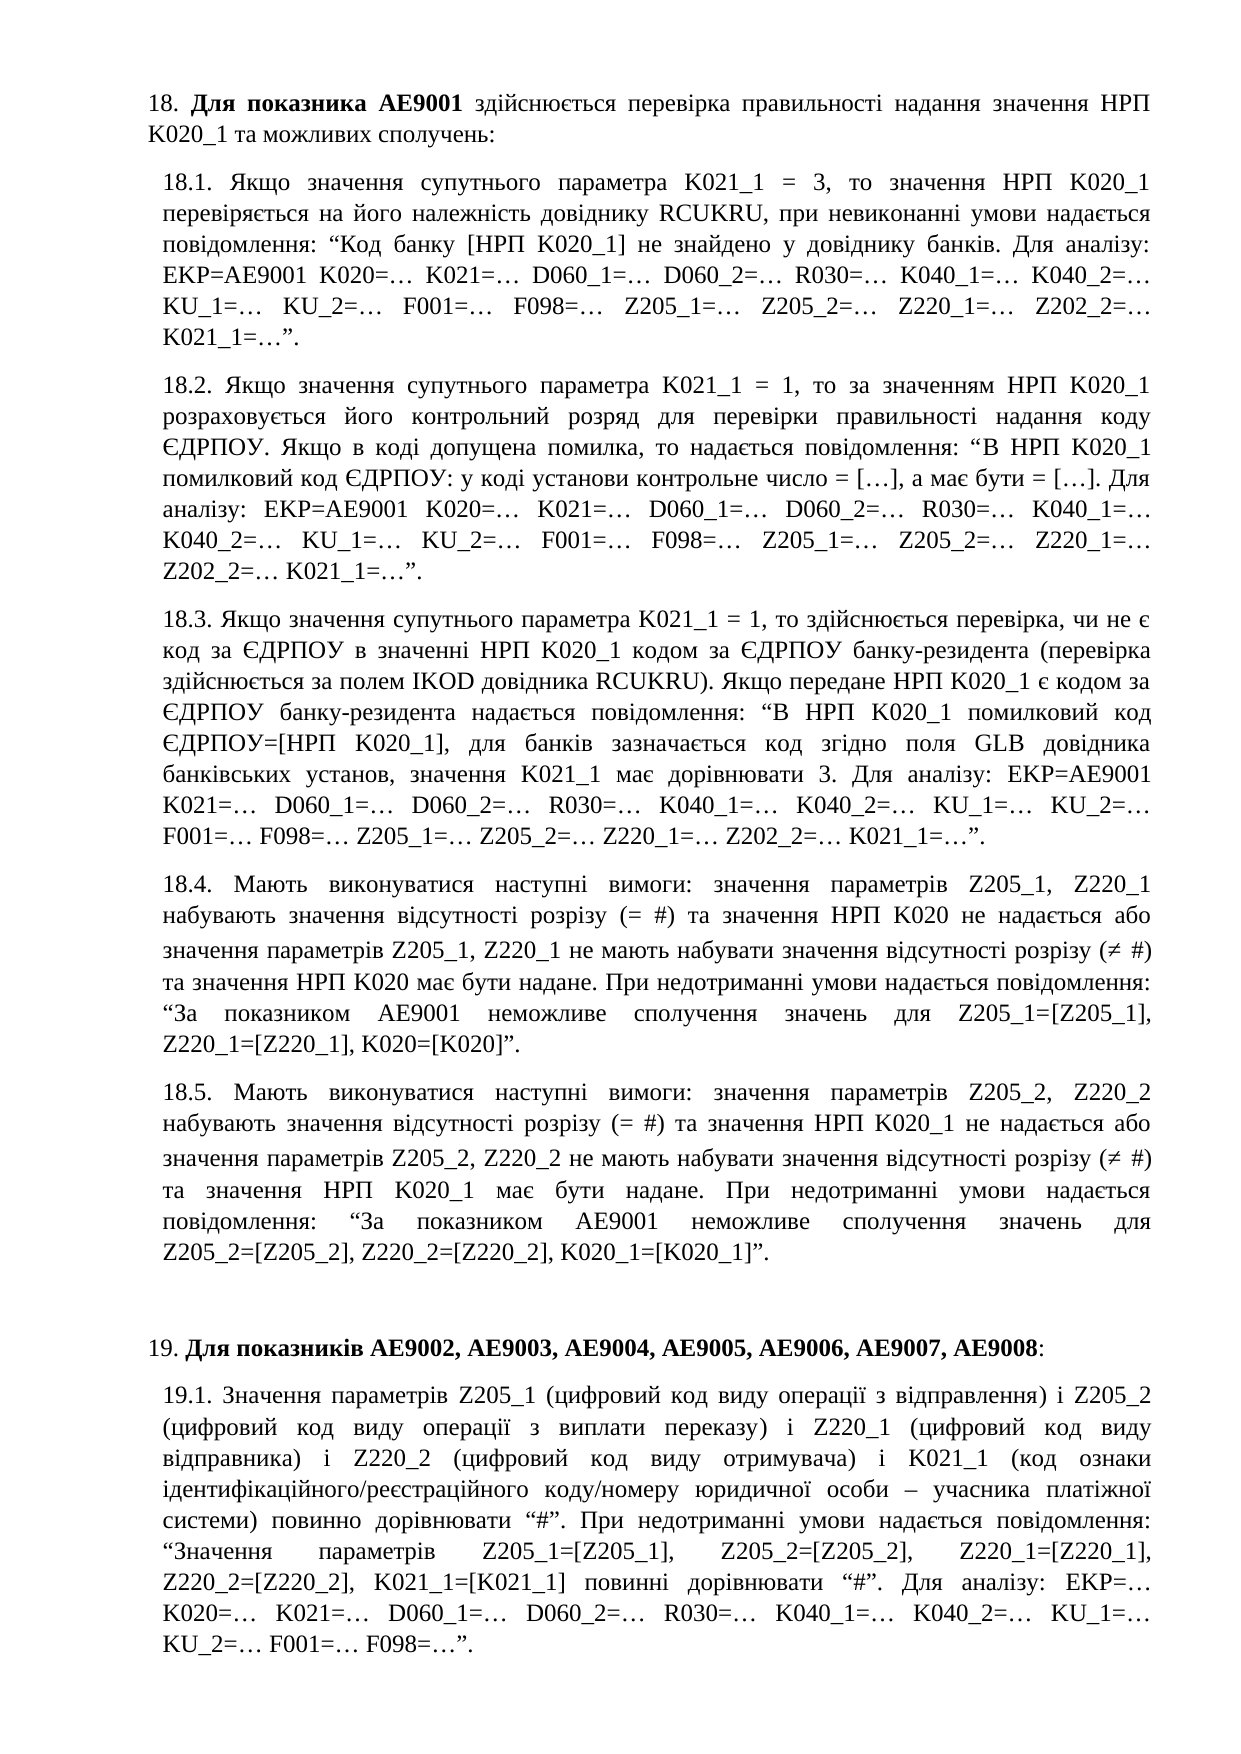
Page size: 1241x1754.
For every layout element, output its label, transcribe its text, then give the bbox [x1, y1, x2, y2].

text 18.4. Мають виконуватися наступні вимоги: значення параметрів Z205_1, Z220_1 набувають значення відсутності розрізу (= #) та значення НРП K020 не надається або значення параметрів Z205_1, Z220_1 не мають набувати значення відсутності розрізу (≠ #) та значення НРП K020 має бути надане. При недотриманні умови надається повідомлення: “За показником AE9001 неможливе сполучення значень для Z205_1=[Z205_1], Z220_1=[Z220_1], K020=[K020]”. [162, 869, 1152, 1058]
text 18.3. Якщо значення супутнього параметра K021_1 = 1, то здійснюється перевірка, чи не є код за ЄДРПОУ в значенні НРП K020_1 кодом за ЄДРПОУ банку-резидента (перевірка здійснюється за полем IKOD довідника RCUKRU). Якщо передане НРП K020_1 є кодом за ЄДРПОУ банку-резидента надається повідомлення: “В НРП K020_1 помилковий код ЄДРПОУ=[НРП K020_1], для банків зазначається код згідно поля GLB довідника банківських установ, значення K021_1 має дорівнювати 3. Для аналізу: EKP=AE9001 K021=… D060_1=… D060_2=… R030=… K040_1=… K040_2=… KU_1=… KU_2=… F001=… F098=… Z205_1=… Z205_2=… Z220_1=… Z202_2=… K021_1=…”. [162, 604, 1152, 850]
text 18.1. Якщо значення супутнього параметра K021_1 = 3, то значення НРП K020_1 перевіряється на його належність довіднику RCUKRU, при невиконанні умови надається повідомлення: “Код банку [НРП K020_1] не знайдено у довіднику банків. Для аналізу: EKP=AE9001 K020=… K021=… D060_1=… D060_2=… R030=… K040_1=… K040_2=… KU_1=… KU_2=… F001=… F098=… Z205_1=… Z205_2=… Z220_1=… Z202_2=… K021_1=…”. [162, 167, 1152, 351]
text 19.1. Значення параметрів Z205_1 (цифровий код виду операції з відправлення) і Z205_2 (цифровий код виду операції з виплати переказу) і Z220_1 (цифровий код виду відправника) і Z220_2 (цифровий код виду отримувача) і K021_1 (код ознаки ідентифікаційного/реєстраційного коду/номеру юридичної особи – учасника платіжної системи) повинно дорівнювати “#”. При недотриманні умови надається повідомлення: “Значення параметрів Z205_1=[Z205_1], Z205_2=[Z205_2], Z220_1=[Z220_1], Z220_2=[Z220_2], K021_1=[K021_1] повинні дорівнювати “#”. Для аналізу: EKP=… K020=… K021=… D060_1=… D060_2=… R030=… K040_1=… K040_2=… KU_1=… KU_2=… F001=… F098=…”. [162, 1381, 1152, 1658]
text 18. Для показника AE9001 здійснюється перевірка правильності надання значення НРП K020_1 та можливих сполучень: [148, 88, 1152, 148]
text 18.5. Мають виконуватися наступні вимоги: значення параметрів Z205_2, Z220_2 набувають значення відсутності розрізу (= #) та значення НРП K020_1 не надається або значення параметрів Z205_2, Z220_2 не мають набувати значення відсутності розрізу (≠ #) та значення НРП K020_1 має бути надане. При недотриманні умови надається повідомлення: “За показником AE9001 неможливе сполучення значень для Z205_2=[Z205_2], Z220_2=[Z220_2], K020_1=[K020_1]”. [162, 1077, 1152, 1266]
text 19. Для показників AE9002, AE9003, AE9004, AE9005, AE9006, AE9007, AE9008: [148, 1333, 1152, 1362]
text 18.2. Якщо значення супутнього параметра K021_1 = 1, то за значенням НРП K020_1 розраховується його контрольний розряд для перевірки правильності надання коду ЄДРПОУ. Якщо в коді допущена помилка, то надається повідомлення: “В НРП K020_1 помилковий код ЄДРПОУ: у коді установи контрольне число = […], а має бути = […]. Для аналізу: EKP=AE9001 K020=… K021=… D060_1=… D060_2=… R030=… K040_1=… K040_2=… KU_1=… KU_2=… F001=… F098=… Z205_1=… Z205_2=… Z220_1=… Z202_2=… K021_1=…”. [162, 370, 1152, 585]
